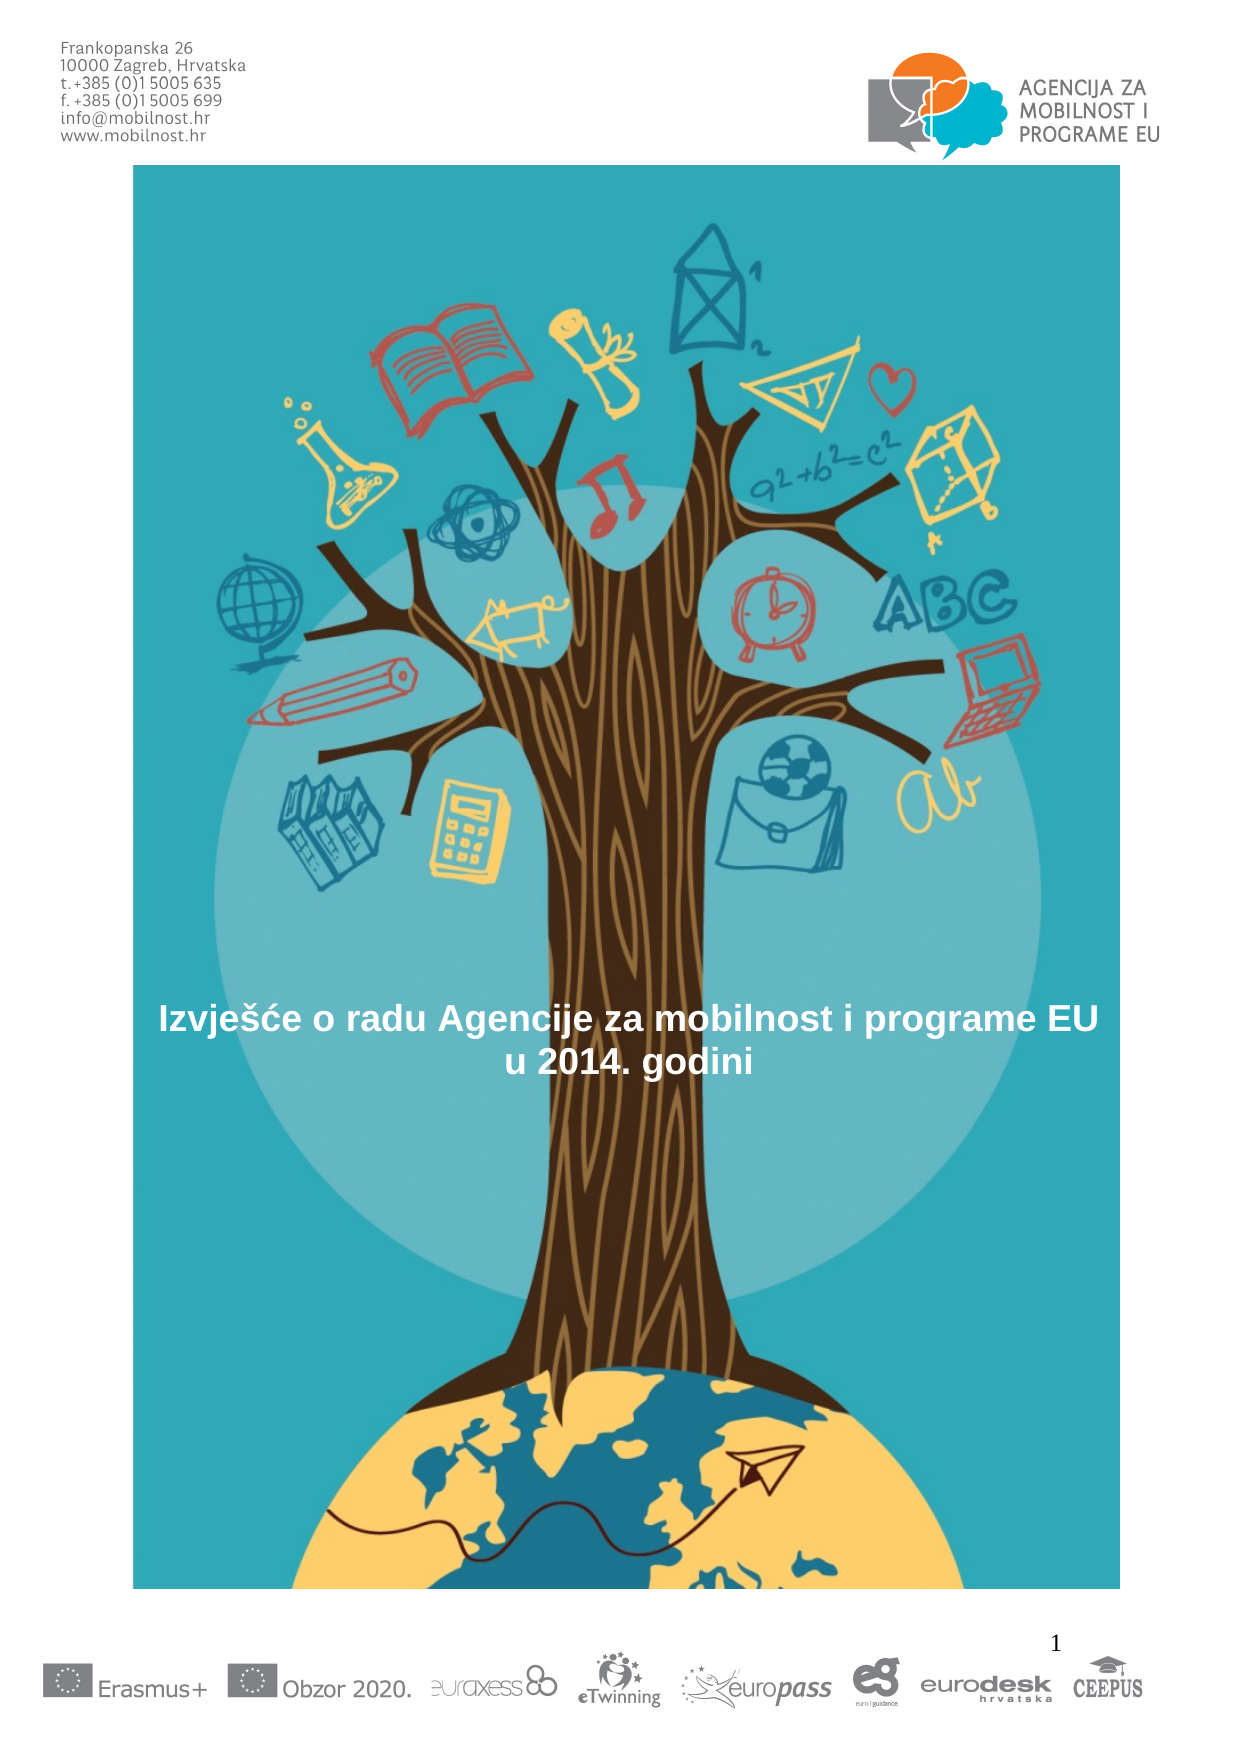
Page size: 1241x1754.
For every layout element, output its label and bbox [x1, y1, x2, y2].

picture [42, 1637, 1144, 1713]
picture [59, 34, 1160, 1589]
